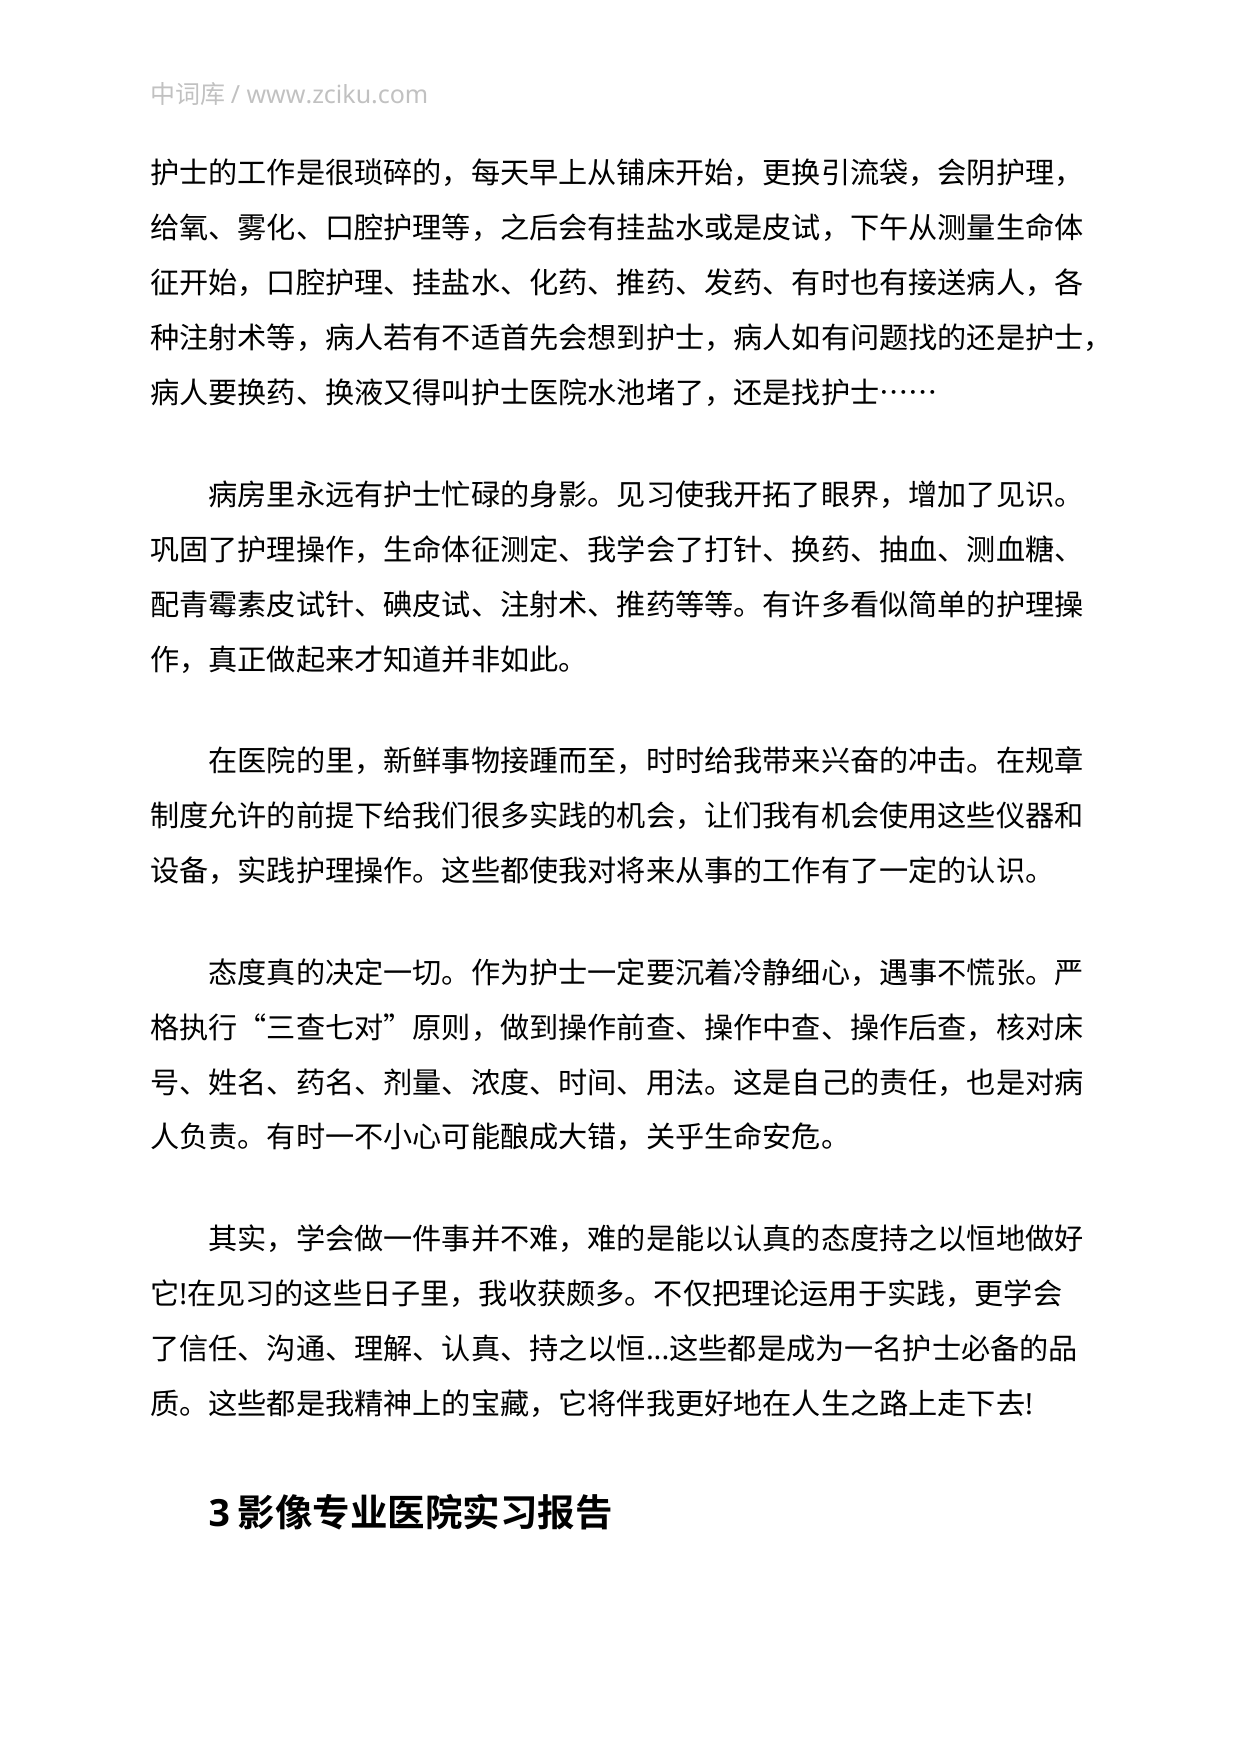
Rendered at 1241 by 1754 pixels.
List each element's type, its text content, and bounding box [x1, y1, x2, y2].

text 病房里永远有护士忙碌的身影。见习使我开拓了眼界，增加了见识。巩固了护理操作，生命体征测定、我学会了打针、换药、抽血、测血糖、配青霉素皮试针、碘皮试、注射术、推药等等。有许多看似简单的护理操作，真正做起来才知道并非如此。 [150, 471, 1090, 678]
text 态度真的决定一切。作为护士一定要沉着冷静细心，遇事不慌张。严格执行“三查七对”原则，做到操作前查、操作中查、操作后查，核对床号、姓名、药名、剂量、浓度、时间、用法。这是自己的责任，也是对病人负责。有时一不小心可能酿成大错，关乎生命安危。 [150, 949, 1090, 1156]
text 3影像专业医院实习报告 [150, 1483, 1090, 1537]
text 其实，学会做一件事并不难，难的是能以认真的态度持之以恒地做好它!在见习的这些日子里，我收获颇多。不仅把理论运用于实践，更学会了信任、沟通、理解、认真、持之以恒...这些都是成为一名护士必备的品质。这些都是我精神上的宝藏，它将伴我更好地在人生之路上走下去! [150, 1216, 1090, 1423]
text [150, 150, 1090, 412]
text 在医院的里，新鲜事物接踵而至，时时给我带来兴奋的冲击。在规章制度允许的前提下给我们很多实践的机会，让们我有机会使用这些仪器和设备，实践护理操作。这些都使我对将来从事的工作有了一定的认识。 [150, 738, 1090, 890]
